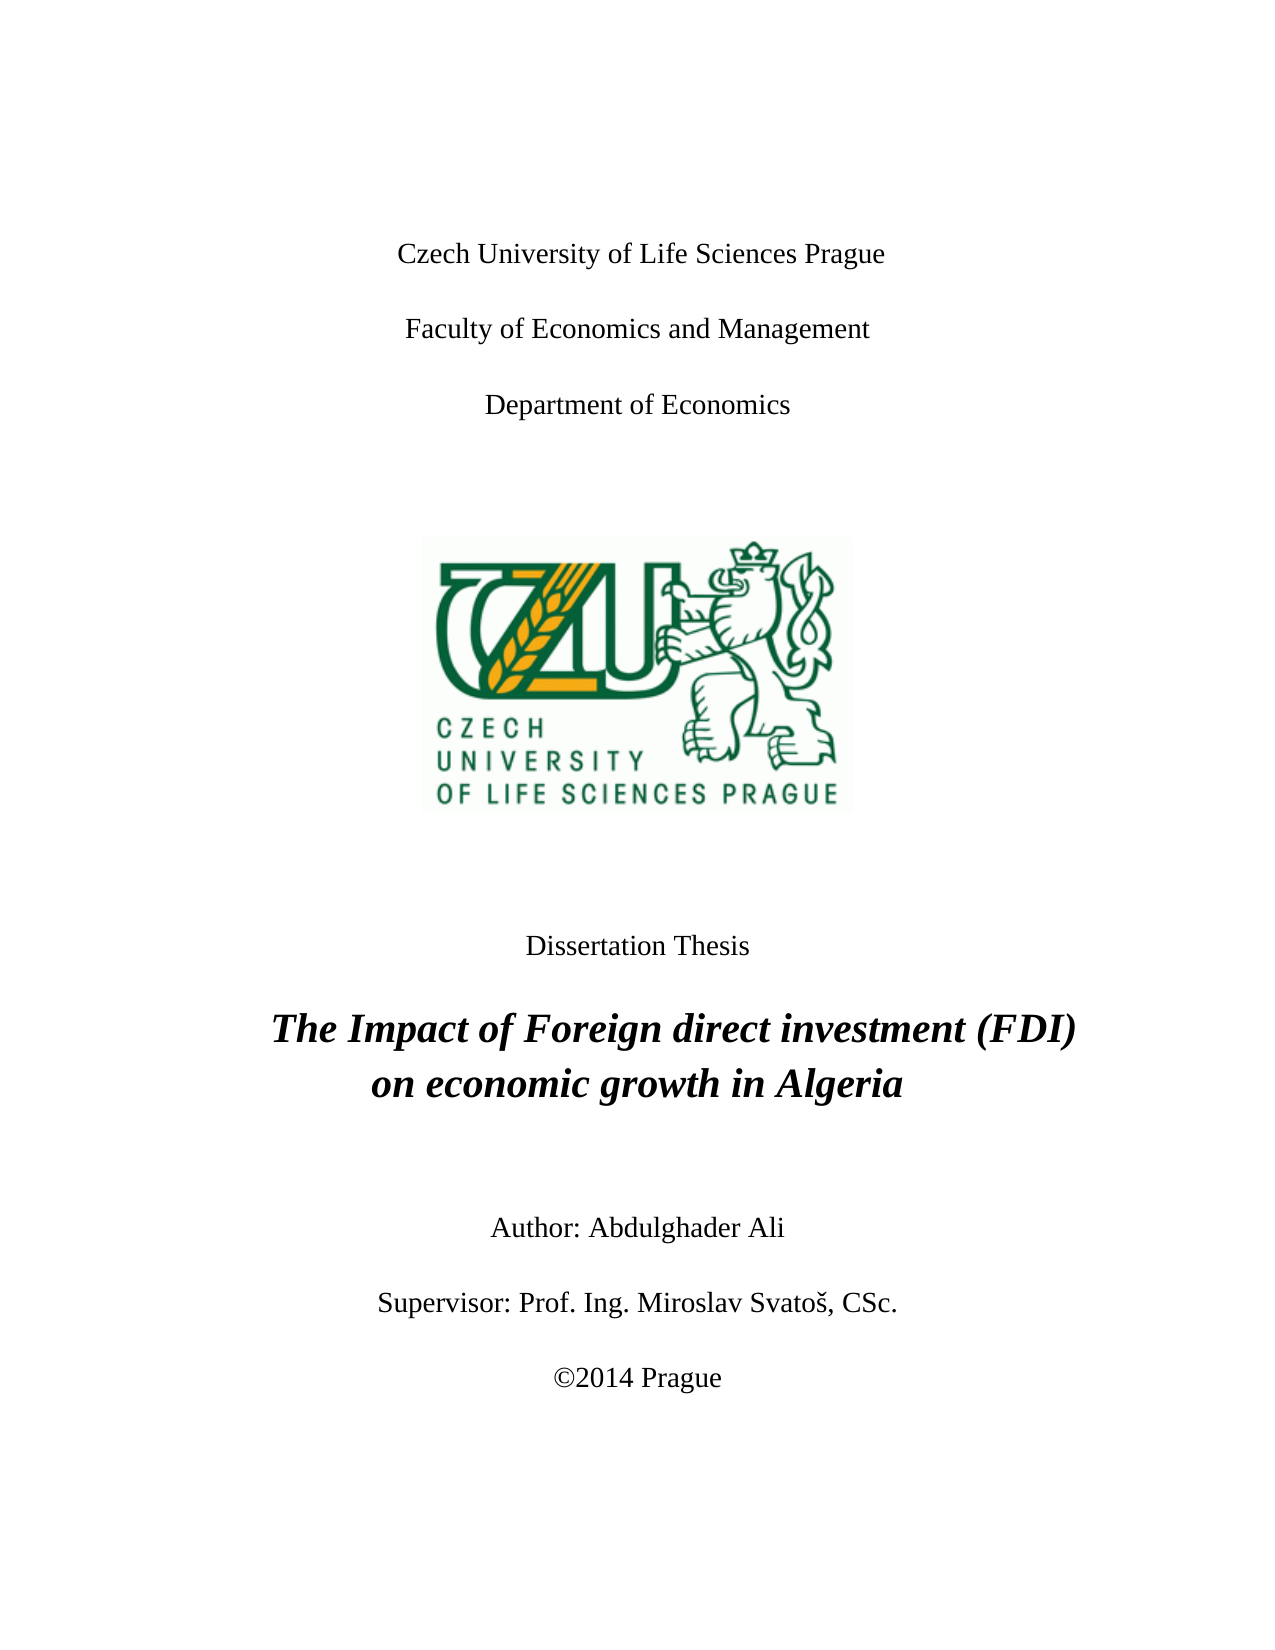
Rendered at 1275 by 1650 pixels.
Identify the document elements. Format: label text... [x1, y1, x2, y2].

text Supervisor: Prof. Ing. Miroslav Svatoš, CSc. [187, 1285, 1087, 1319]
text Dissertation Thesis [187, 928, 1087, 962]
text Department of Economics [187, 387, 1087, 420]
text Author: Abdulghader Ali [187, 1210, 1087, 1243]
text Czech University of Life Sciences Prague [187, 236, 1087, 270]
picture [421, 537, 854, 814]
text The Impact of Foreign direct investment (FDI) on economic growth in Algeria [187, 1003, 1087, 1106]
text Faculty of Economics and Management [187, 311, 1087, 345]
text ©2014 Prague [187, 1360, 1087, 1394]
